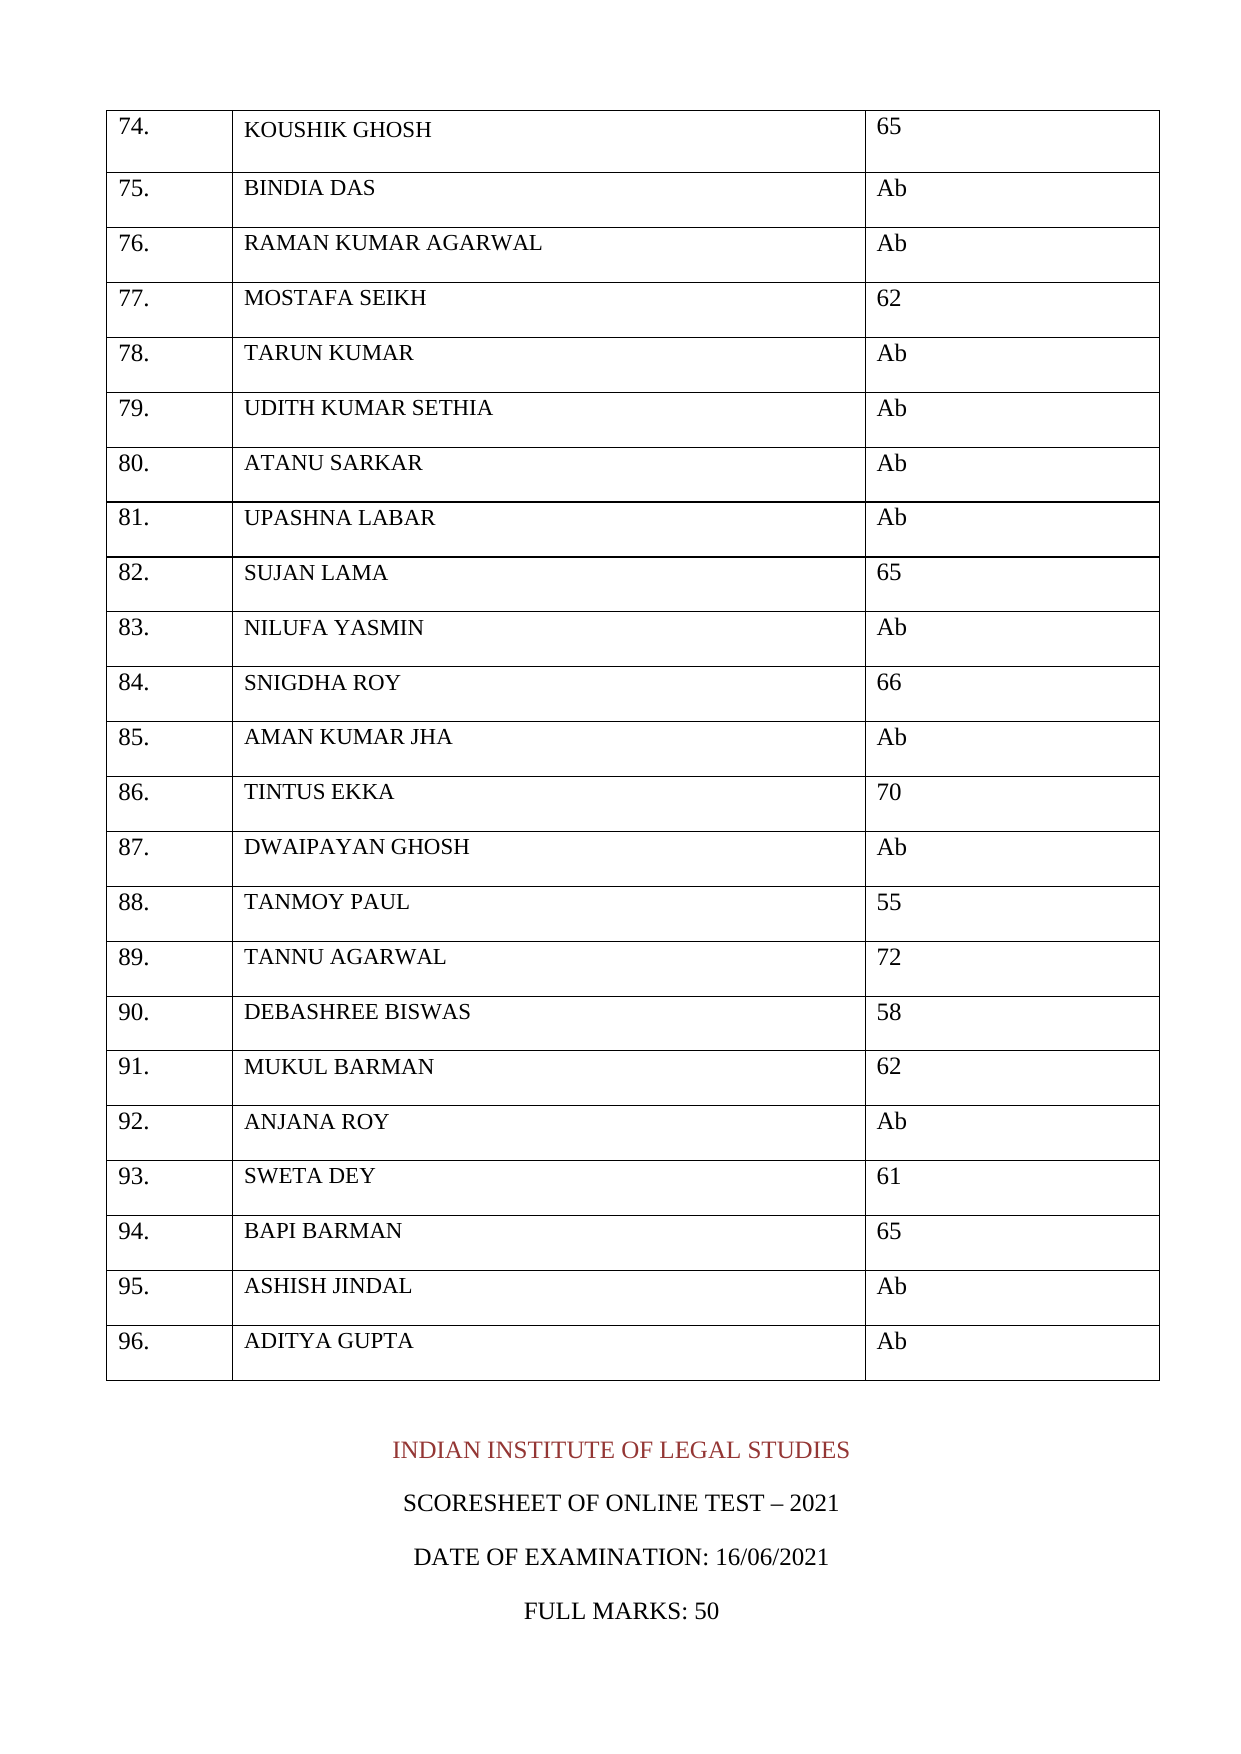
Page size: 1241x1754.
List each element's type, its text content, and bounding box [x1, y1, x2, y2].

table_cell TARUN KUMAR [233, 338, 865, 392]
table_cell Ab [866, 1106, 1159, 1160]
table_cell [107, 173, 232, 227]
table_cell TANNU AGARWAL [233, 942, 865, 996]
table_cell [107, 942, 232, 996]
table_cell 55 [866, 887, 1159, 941]
table_cell [107, 228, 232, 282]
table_cell ATANU SARKAR [233, 448, 865, 501]
table_cell UPASHNA LABAR [233, 503, 865, 556]
table_cell 62 [866, 283, 1159, 337]
table_cell 62 [866, 1051, 1159, 1105]
text DATE OF EXAMINATION: 16/06/2021 [106, 1542, 1136, 1571]
table_cell [107, 393, 232, 447]
table_cell Ab [866, 173, 1159, 227]
table_cell [107, 1051, 232, 1105]
table_cell [107, 777, 232, 831]
table_cell [107, 1271, 232, 1325]
table_cell [107, 832, 232, 886]
table_cell 66 [866, 667, 1159, 721]
table_cell KOUSHIK GHOSH [233, 111, 865, 172]
table_cell Ab [866, 338, 1159, 392]
table_cell BINDIA DAS [233, 173, 865, 227]
table_cell SWETA DEY [233, 1161, 865, 1215]
table_cell 65 [866, 111, 1159, 172]
table_cell 65 [866, 1216, 1159, 1270]
table_cell 58 [866, 997, 1159, 1050]
table_cell AMAN KUMAR JHA [233, 722, 865, 776]
text INDIAN INSTITUTE OF LEGAL STUDIES [106, 1435, 1136, 1463]
table_cell SNIGDHA ROY [233, 667, 865, 721]
table_cell 65 [866, 558, 1159, 611]
table_cell [107, 612, 232, 666]
table_cell RAMAN KUMAR AGARWAL [233, 228, 865, 282]
table_cell [107, 887, 232, 941]
table_cell Ab [866, 228, 1159, 282]
table_cell DWAIPAYAN GHOSH [233, 832, 865, 886]
table_cell [107, 1216, 232, 1270]
table_cell [107, 283, 232, 337]
table_cell DEBASHREE BISWAS [233, 997, 865, 1050]
table_cell TINTUS EKKA [233, 777, 865, 831]
table_cell [107, 997, 232, 1050]
table_cell Ab [866, 832, 1159, 886]
table_cell [107, 558, 232, 611]
table_cell BAPI BARMAN [233, 1216, 865, 1270]
table_cell Ab [866, 393, 1159, 447]
table_cell [107, 667, 232, 721]
table_cell TANMOY PAUL [233, 887, 865, 941]
table_cell Ab [866, 612, 1159, 666]
table_cell MOSTAFA SEIKH [233, 283, 865, 337]
table_cell [107, 111, 232, 172]
table_cell MUKUL BARMAN [233, 1051, 865, 1105]
table_cell 61 [866, 1161, 1159, 1215]
table_cell Ab [866, 722, 1159, 776]
table_cell [107, 722, 232, 776]
table_cell 72 [866, 942, 1159, 996]
table_cell [107, 1326, 232, 1380]
table_cell [107, 503, 232, 556]
text FULL MARKS: 50 [106, 1596, 1136, 1625]
table_cell NILUFA YASMIN [233, 612, 865, 666]
table_cell ASHISH JINDAL [233, 1271, 865, 1325]
table_cell [107, 1106, 232, 1160]
table_cell Ab [866, 448, 1159, 501]
text SCORESHEET OF ONLINE TEST – 2021 [106, 1488, 1136, 1517]
table_cell [107, 448, 232, 501]
table_cell Ab [866, 503, 1159, 556]
table_cell Ab [866, 1271, 1159, 1325]
table_cell ANJANA ROY [233, 1106, 865, 1160]
table_cell 70 [866, 777, 1159, 831]
table_cell Ab [866, 1326, 1159, 1380]
table_cell ADITYA GUPTA [233, 1326, 865, 1380]
table_cell SUJAN LAMA [233, 558, 865, 611]
table_cell [107, 338, 232, 392]
table_cell UDITH KUMAR SETHIA [233, 393, 865, 447]
table_cell [107, 1161, 232, 1215]
